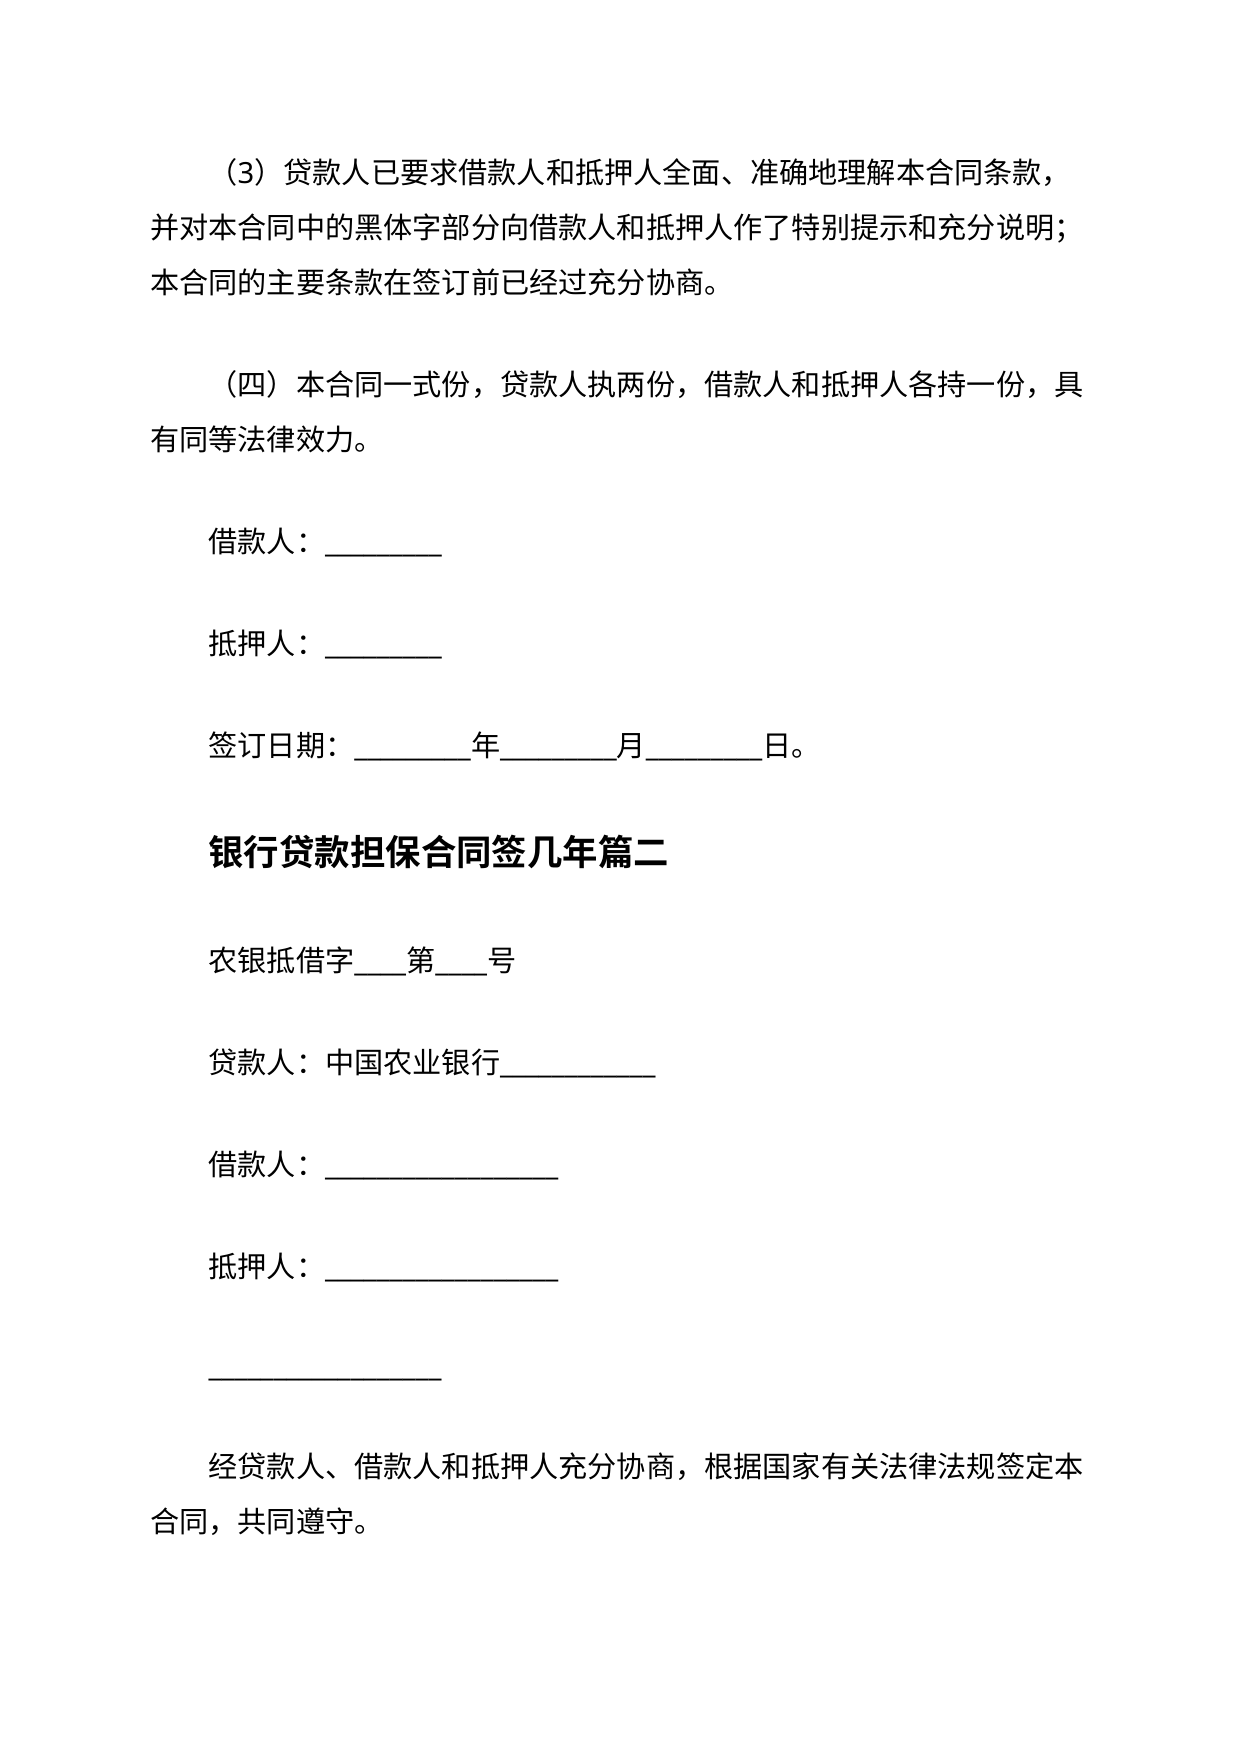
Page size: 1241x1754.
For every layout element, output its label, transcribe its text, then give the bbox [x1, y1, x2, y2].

text 经贷款人、借款人和抵押人充分协商，根据国家有关法律法规签定本合同，共同遵守。 [150, 1444, 1090, 1541]
text 抵押人：__________________ [150, 1244, 1090, 1286]
text （四）本合同一式份，贷款人执两份，借款人和抵押人各持一份，具有同等法律效力。 [150, 362, 1090, 459]
text __________________ [150, 1346, 1090, 1385]
text 借款人：__________________ [150, 1142, 1090, 1184]
text 农银抵借字____第____号 [150, 938, 1090, 980]
text （3）贷款人已要求借款人和抵押人全面、准确地理解本合同条款，并对本合同中的黑体字部分向借款人和抵押人作了特别提示和充分说明；本合同的主要条款在签订前已经过充分协商。 [150, 150, 1090, 302]
text 抵押人：_________ [150, 620, 1090, 663]
text 签订日期：_________年_________月_________日。 [150, 722, 1090, 765]
text 银行贷款担保合同签几年篇二 [150, 824, 1090, 876]
text 贷款人：中国农业银行____________ [150, 1040, 1090, 1082]
text 借款人：_________ [150, 518, 1090, 561]
